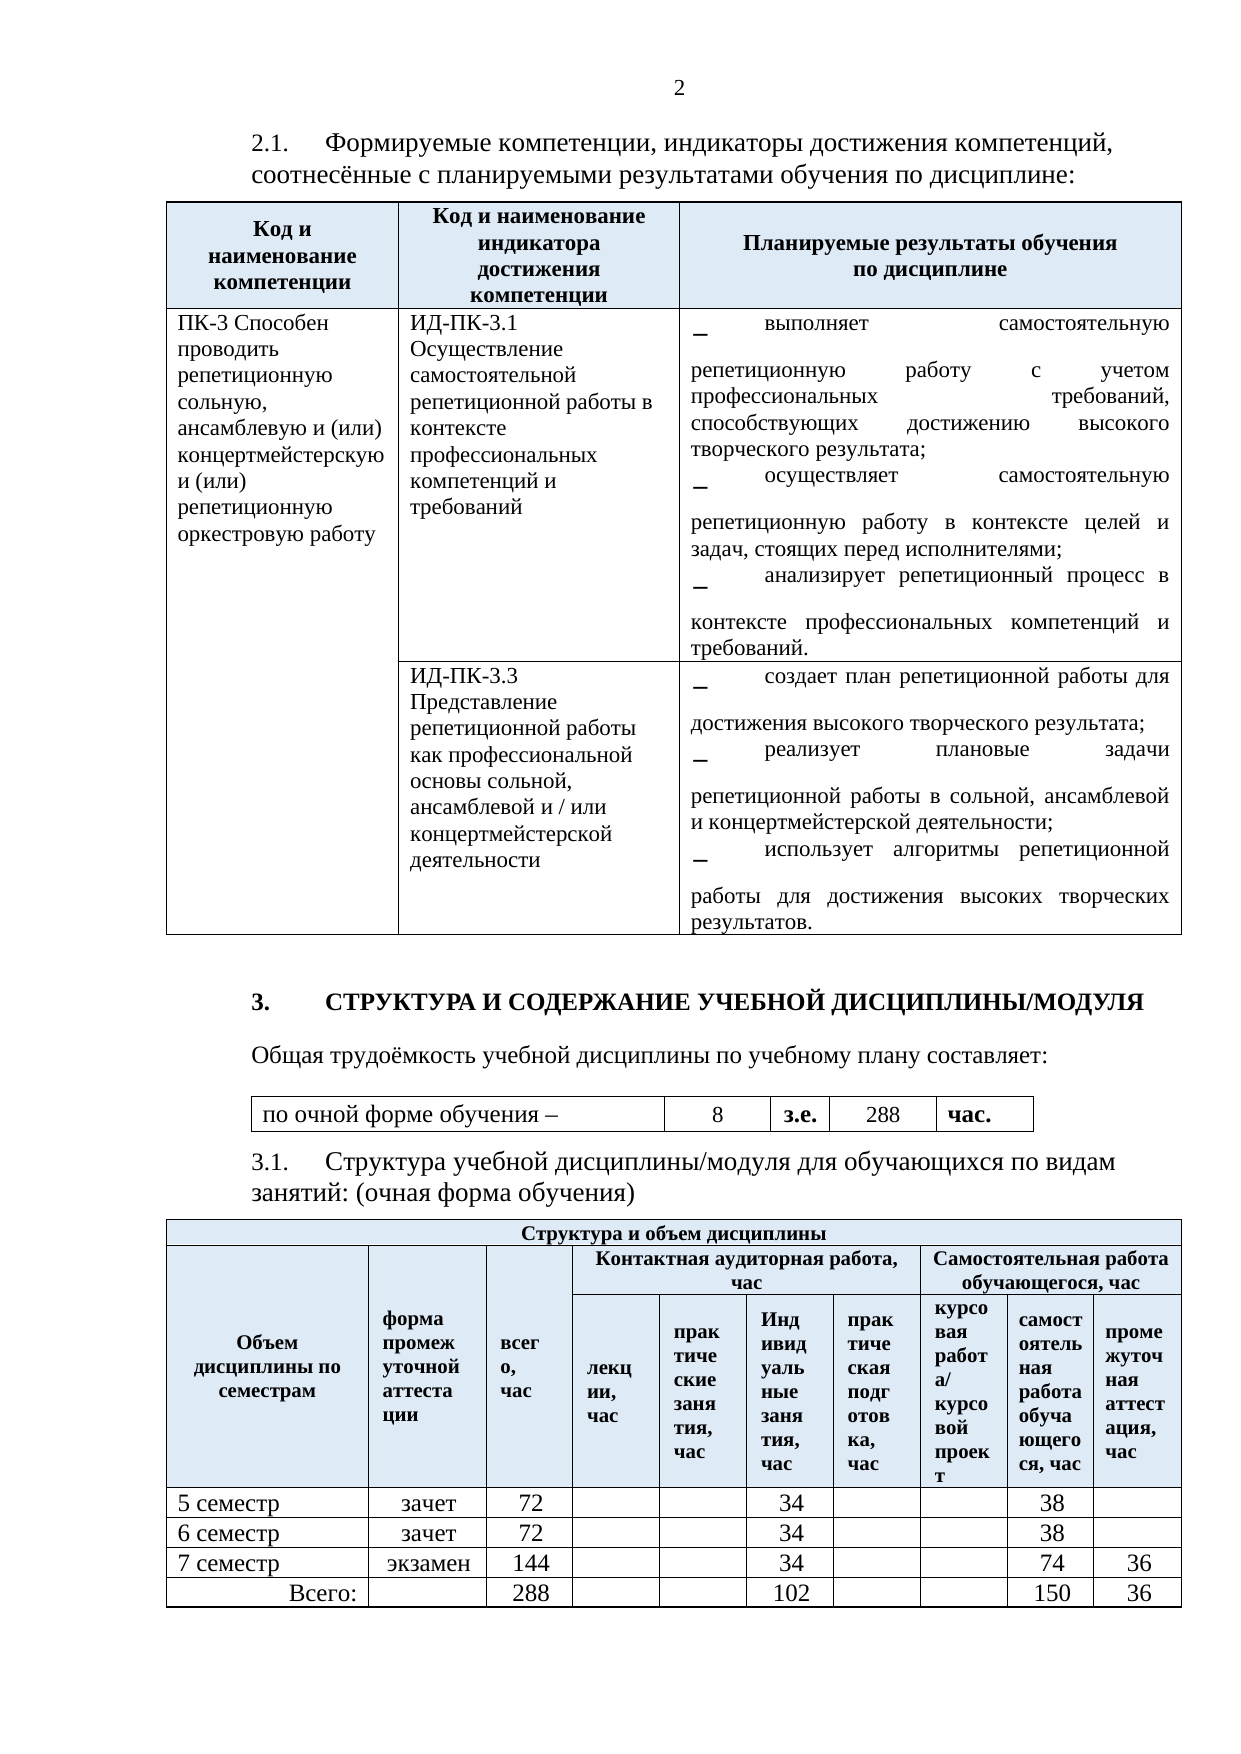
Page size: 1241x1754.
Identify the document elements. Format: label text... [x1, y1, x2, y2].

table_cell форма промежуточной аттестации [369, 1246, 486, 1487]
table_cell [573, 1518, 659, 1547]
table_cell Индивидуальные занятия, час [747, 1295, 833, 1487]
table_cell 72 [487, 1488, 572, 1517]
table_cell [921, 1518, 1007, 1547]
table_cell [660, 1488, 746, 1517]
table_cell 38 [1008, 1518, 1093, 1547]
table_cell курсовая работа/ курсовой проект [921, 1295, 1007, 1487]
table_cell ИД-ПК-3.1 Осуществление самостоятельной репетиционной работы в контексте профессиональных компетенций и требований [399, 309, 679, 661]
table_header 8 [665, 1097, 770, 1131]
table_cell [834, 1518, 920, 1547]
table_cell всего, час [487, 1246, 572, 1487]
table_cell 150 [1008, 1578, 1093, 1606]
table_cell [1094, 1518, 1181, 1547]
table_cell зачет [369, 1488, 486, 1517]
table_cell 34 [747, 1488, 833, 1517]
table_cell [1094, 1488, 1181, 1517]
table_header час. [937, 1097, 1033, 1131]
table_cell 36 [1094, 1548, 1181, 1577]
table_cell 144 [487, 1548, 572, 1577]
table_header по очной форме обучения – [252, 1097, 664, 1131]
table_cell [660, 1578, 746, 1606]
table_cell ПК-3 Способен проводить репетиционную сольную, ансамблевую и (или) концертмейстерскую и (или) репетиционную оркестровую работу [167, 309, 398, 934]
subtitle Формируемые компетенции, индикаторы достижения компетенций, соотнесённые с планируемыми результатами обучения по дисциплине: [251, 127, 1181, 189]
table_cell [369, 1578, 486, 1606]
table_cell [660, 1548, 746, 1577]
table_cell ИД-ПК-3.3 Представление репетиционной работы как профессиональной основы сольной, ансамблевой и / или концертмейстерской деятельности [399, 662, 679, 934]
table_header Код и наименование индикатора достижения компетенции [399, 203, 679, 308]
table_header Структура и объем дисциплины [167, 1220, 1181, 1244]
table_cell Контактная аудиторная работа, час [573, 1246, 920, 1294]
table_cell 74 [1008, 1548, 1093, 1577]
table_cell 34 [747, 1518, 833, 1547]
table_cell [660, 1518, 746, 1547]
table_cell Самостоятельная работа обучающегося, час [921, 1246, 1181, 1294]
table_cell лекции, час [573, 1295, 659, 1487]
table_cell [921, 1578, 1007, 1606]
subtitle Структура учебной дисциплины/модуля для обучающихся по видам занятий: (очная форма обучения) [251, 1144, 1181, 1207]
table_cell [573, 1548, 659, 1577]
table_cell самостоятельная работа обучающегося, час [1008, 1295, 1093, 1487]
table_cell [573, 1488, 659, 1517]
table_cell [834, 1488, 920, 1517]
list Общая трудоёмкость учебной дисциплины по учебному плану составляет: [177, 1041, 1181, 1069]
table_cell 72 [487, 1518, 572, 1547]
table_header з.е. [771, 1097, 829, 1131]
table_cell создает план репетиционной работы для достижения высокого творческого результата; реализует плановые задачи репетиционной работы в сольной, ансамблевой и концертмейстерской деятельности; использует алгоритмы репетиционной работы для достижения высоких творческих результатов. [680, 662, 1181, 934]
table_cell практические занятия, час [660, 1295, 746, 1487]
table_cell [921, 1548, 1007, 1577]
table_header Код и наименование компетенции [167, 203, 398, 308]
table_cell зачет [369, 1518, 486, 1547]
table_cell 288 [487, 1578, 572, 1606]
table_cell 7 семестр [167, 1548, 368, 1577]
table_cell [921, 1488, 1007, 1517]
table_header 288 [830, 1097, 936, 1131]
table_cell [834, 1548, 920, 1577]
subtitle СТРУКТУРА И СОДЕРЖАНИЕ УЧЕБНОЙ ДИСЦИПЛИНЫ/МОДУЛЯ [251, 987, 1181, 1016]
table_cell выполняет самостоятельную репетиционную работу с учетом профессиональных требований, способствующих достижению высокого творческого результата; осуществляет самостоятельную репетиционную работу в контексте целей и задач, стоящих перед исполнителями; анализирует репетиционный процесс в контексте профессиональных компетенций и требований. [680, 309, 1181, 661]
table_cell промежуточная аттестация, час [1094, 1295, 1181, 1487]
table_cell [834, 1578, 920, 1606]
table_cell 34 [747, 1548, 833, 1577]
table_cell [573, 1578, 659, 1606]
table_cell 6 семестр [167, 1518, 368, 1547]
table_cell 102 [747, 1578, 833, 1606]
table_cell 38 [1008, 1488, 1093, 1517]
table_cell 5 семестр [167, 1488, 368, 1517]
table_cell Объем дисциплины по семестрам [167, 1246, 368, 1487]
table_cell практическая подготовка, час [834, 1295, 920, 1487]
table_cell экзамен [369, 1548, 486, 1577]
table_header Планируемые результаты обучения по дисциплине [680, 203, 1181, 308]
table_cell 36 [1094, 1578, 1181, 1606]
table_cell Всего: [167, 1578, 368, 1606]
